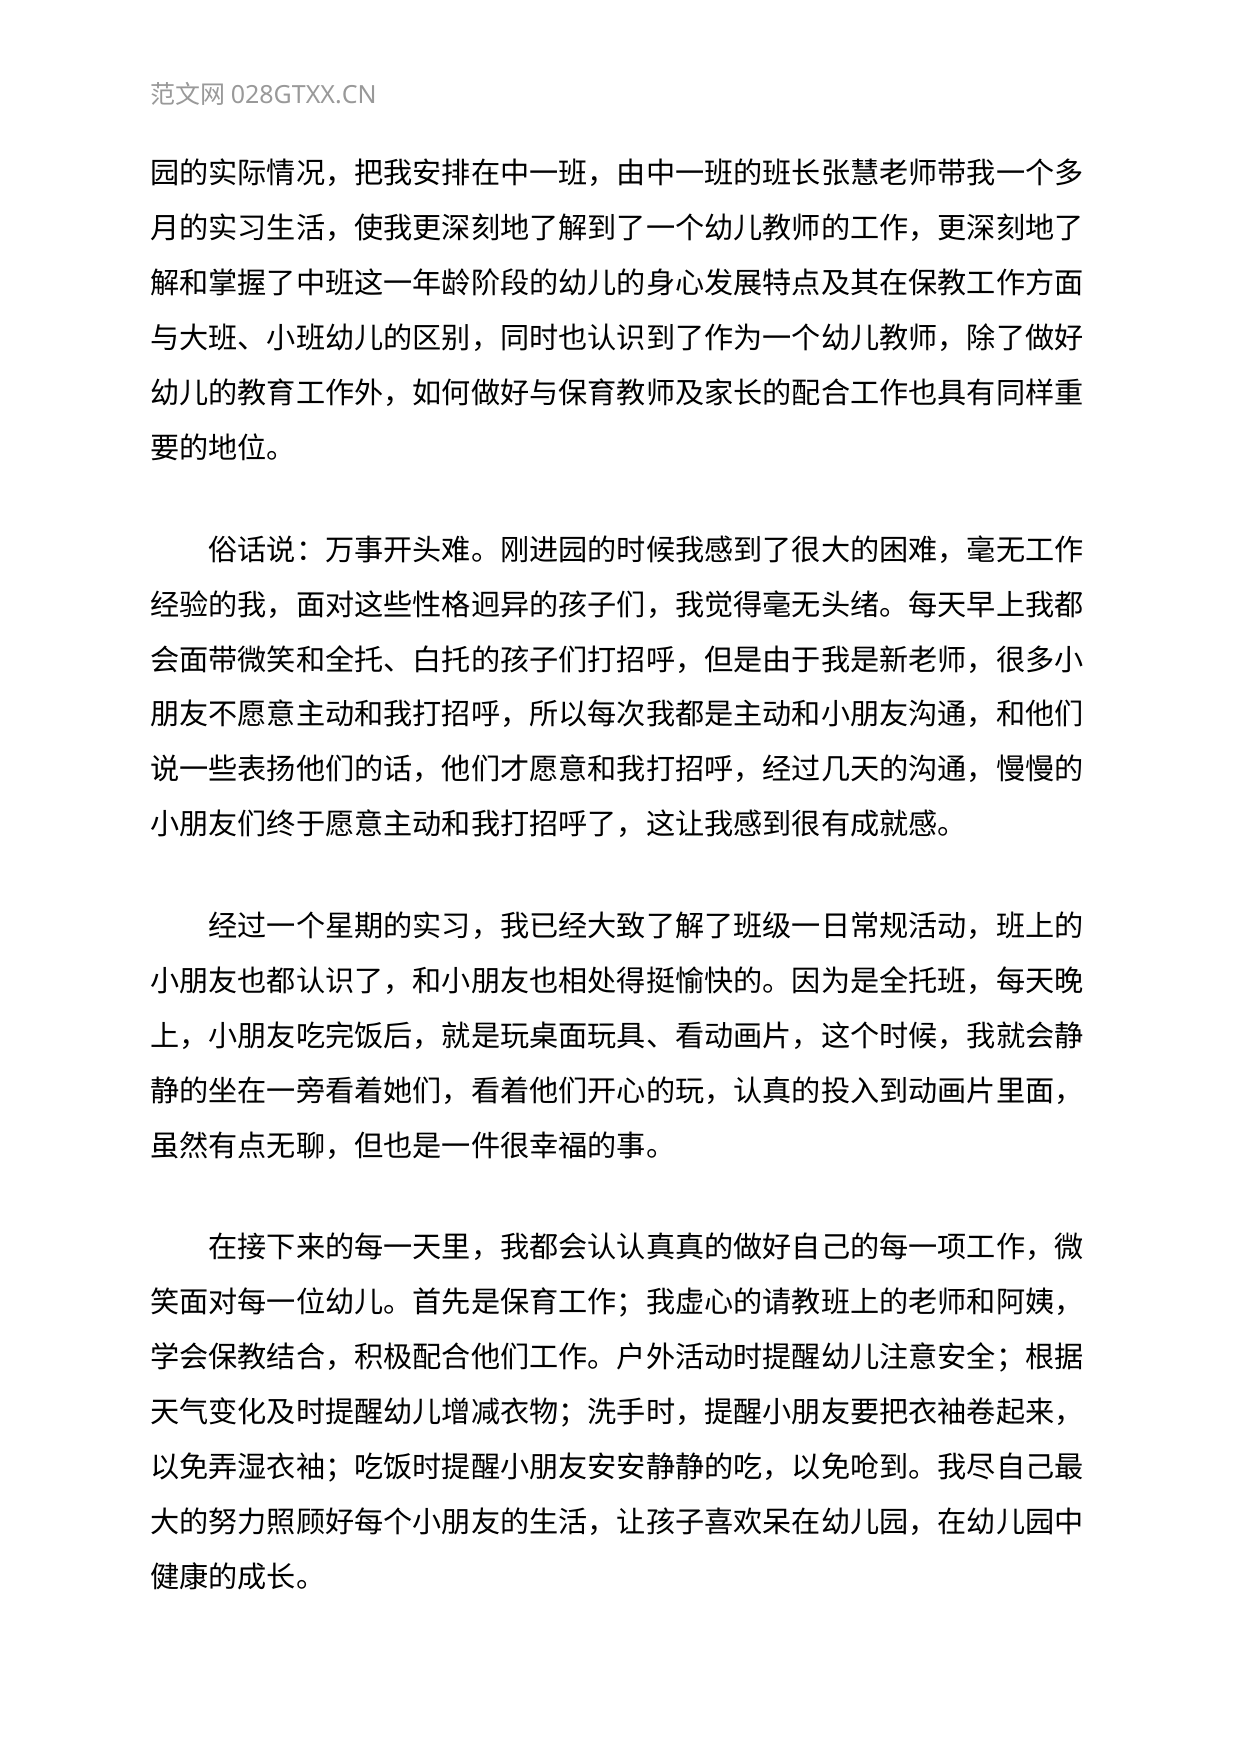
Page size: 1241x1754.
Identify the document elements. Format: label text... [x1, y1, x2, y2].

text 经过一个星期的实习，我已经大致了解了班级一日常规活动，班上的小朋友也都认识了，和小朋友也相处得挺愉快的。因为是全托班，每天晚上，小朋友吃完饭后，就是玩桌面玩具、看动画片，这个时候，我就会静静的坐在一旁看着她们，看着他们开心的玩，认真的投入到动画片里面，虽然有点无聊，但也是一件很幸福的事。 [150, 902, 1090, 1164]
text 在接下来的每一天里，我都会认认真真的做好自己的每一项工作，微笑面对每一位幼儿。首先是保育工作；我虚心的请教班上的老师和阿姨，学会保教结合，积极配合他们工作。户外活动时提醒幼儿注意安全；根据天气变化及时提醒幼儿增减衣物；洗手时，提醒小朋友要把衣袖卷起来，以免弄湿衣袖；吃饭时提醒小朋友安安静静的吃，以免呛到。我尽自己最大的努力照顾好每个小朋友的生活，让孩子喜欢呆在幼儿园，在幼儿园中健康的成长。 [150, 1224, 1090, 1596]
text 俗话说：万事开头难。刚进园的时候我感到了很大的困难，毫无工作经验的我，面对这些性格迥异的孩子们，我觉得毫无头绪。每天早上我都会面带微笑和全托、白托的孩子们打招呼，但是由于我是新老师，很多小朋友不愿意主动和我打招呼，所以每次我都是主动和小朋友沟通，和他们说一些表扬他们的话，他们才愿意和我打招呼，经过几天的沟通，慢慢的小朋友们终于愿意主动和我打招呼了，这让我感到很有成就感。 [150, 526, 1090, 843]
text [150, 150, 1090, 467]
